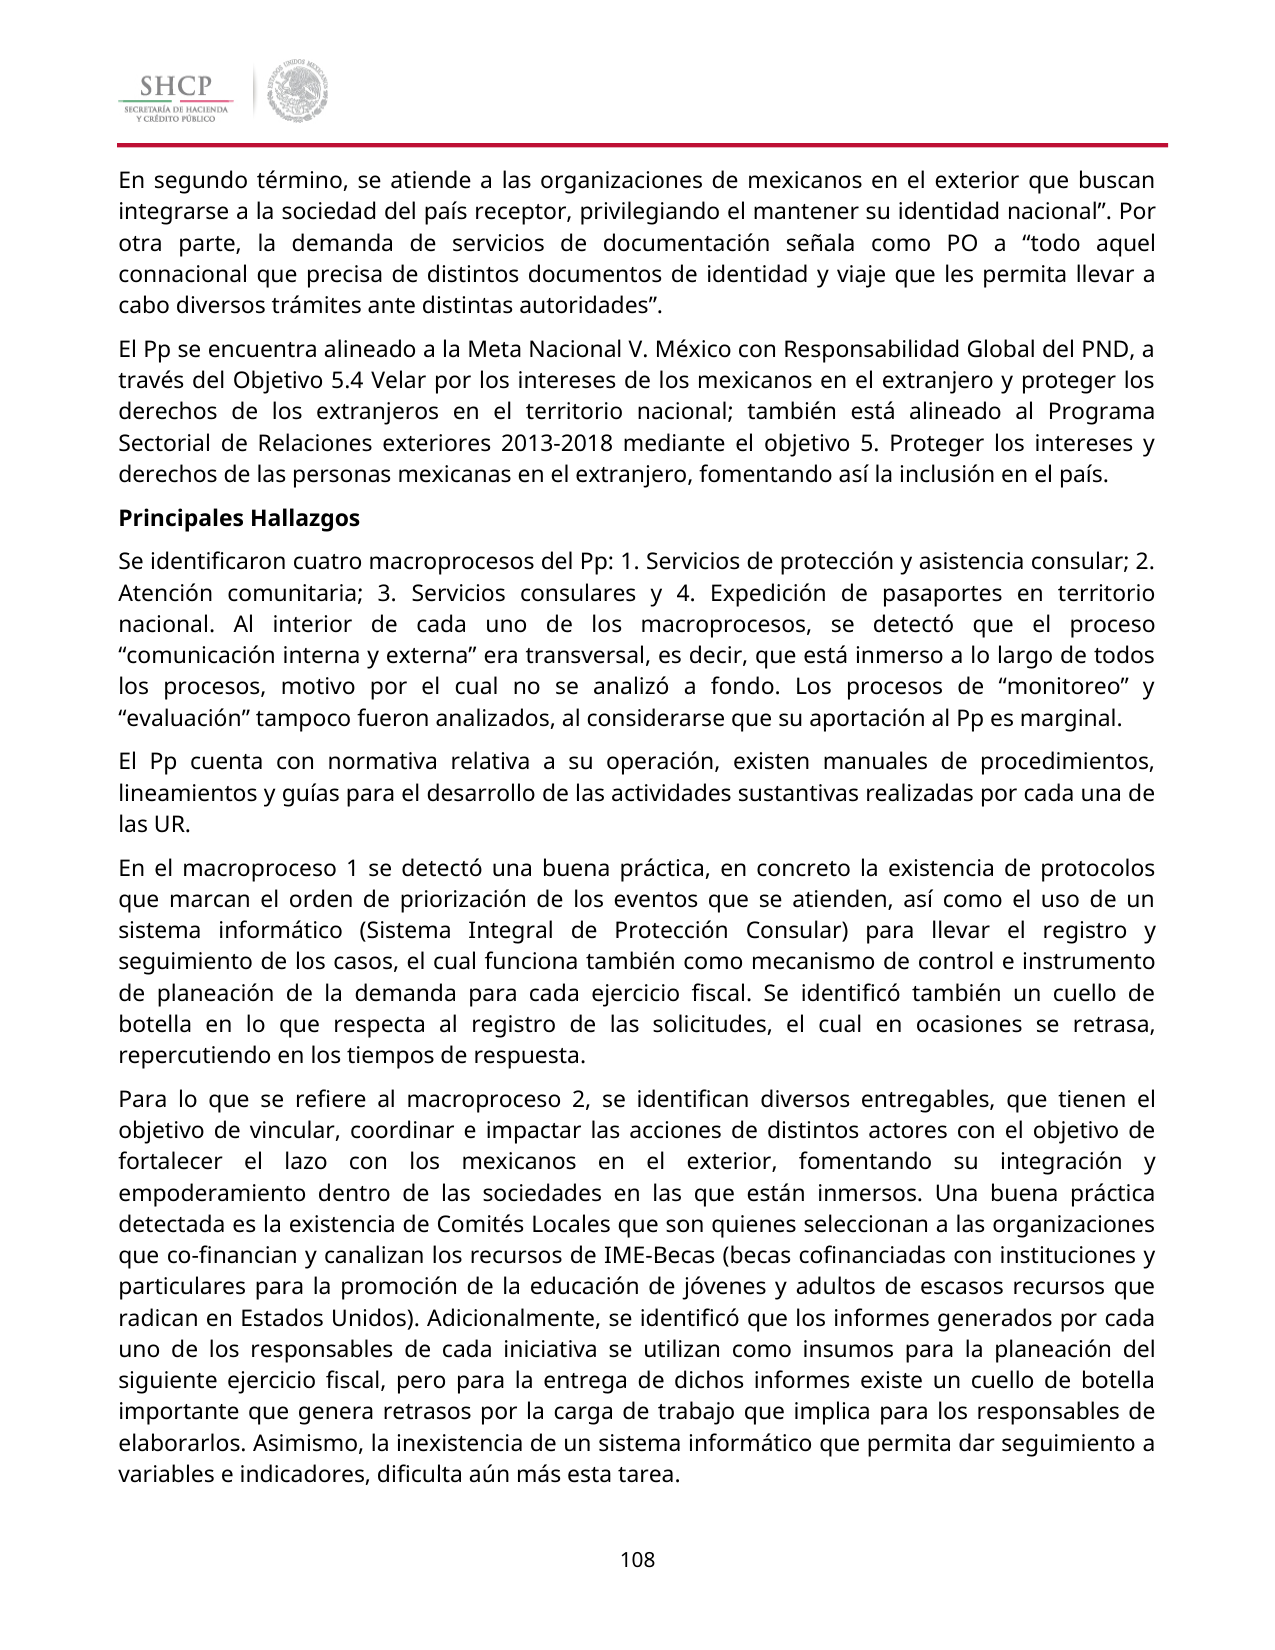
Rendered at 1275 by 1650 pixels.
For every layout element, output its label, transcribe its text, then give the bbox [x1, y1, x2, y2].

picture [118, 59, 328, 124]
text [118, 164, 1157, 320]
text El Pp cuenta con normativa relativa a su operación, existen manuales de procedimientos, lineamientos y guías para el desarrollo de las actividades sustantivas realizadas por cada una de las UR. [118, 745, 1157, 839]
text Para lo que se refiere al macroproceso 2, se identifican diversos entregables, que tienen el objetivo de vincular, coordinar e impactar las acciones de distintos actores con el objetivo de fortalecer el lazo con los mexicanos en el exterior, fomentando su integración y empoderamiento dentro de las sociedades en las que están inmersos. Una buena práctica detectada es la existencia de Comités Locales que son quienes seleccionan a las organizaciones que co-financian y canalizan los recursos de IME-Becas (becas cofinanciadas con instituciones y particulares para la promoción de la educación de jóvenes y adultos de escasos recursos que radican en Estados Unidos). Adicionalmente, se identificó que los informes generados por cada uno de los responsables de cada iniciativa se utilizan como insumos para la planeación del siguiente ejercicio fiscal, pero para la entrega de dichos informes existe un cuello de botella importante que genera retrasos por la carga de trabajo que implica para los responsables de elaborarlos. Asimismo, la inexistencia de un sistema informático que permita dar seguimiento a variables e indicadores, dificulta aún más esta tarea. [118, 1083, 1157, 1489]
text Principales Hallazgos [118, 502, 1157, 533]
text En el macroproceso 1 se detectó una buena práctica, en concreto la existencia de protocolos que marcan el orden de priorización de los eventos que se atienden, así como el uso de un sistema informático (Sistema Integral de Protección Consular) para llevar el registro y seguimiento de los casos, el cual funciona también como mecanismo de control e instrumento de planeación de la demanda para cada ejercicio fiscal. Se identificó también un cuello de botella en lo que respecta al registro de las solicitudes, el cual en ocasiones se retrasa, repercutiendo en los tiempos de respuesta. [118, 852, 1157, 1070]
text El Pp se encuentra alineado a la Meta Nacional V. México con Responsabilidad Global del PND, a través del Objetivo 5.4 Velar por los intereses de los mexicanos en el extranjero y proteger los derechos de los extranjeros en el territorio nacional; también está alineado al Programa Sectorial de Relaciones exteriores 2013-2018 mediante el objetivo 5. Proteger los intereses y derechos de las personas mexicanas en el extranjero, fomentando así la inclusión en el país. [118, 333, 1157, 489]
text Se identificaron cuatro macroprocesos del Pp: 1. Servicios de protección y asistencia consular; 2. Atención comunitaria; 3. Servicios consulares y 4. Expedición de pasaportes en territorio nacional. Al interior de cada uno de los macroprocesos, se detectó que el proceso “comunicación interna y externa” era transversal, es decir, que está inmerso a lo largo de todos los procesos, motivo por el cual no se analizó a fondo. Los procesos de “monitoreo” y “evaluación” tampoco fueron analizados, al considerarse que su aportación al Pp es marginal. [118, 545, 1157, 733]
